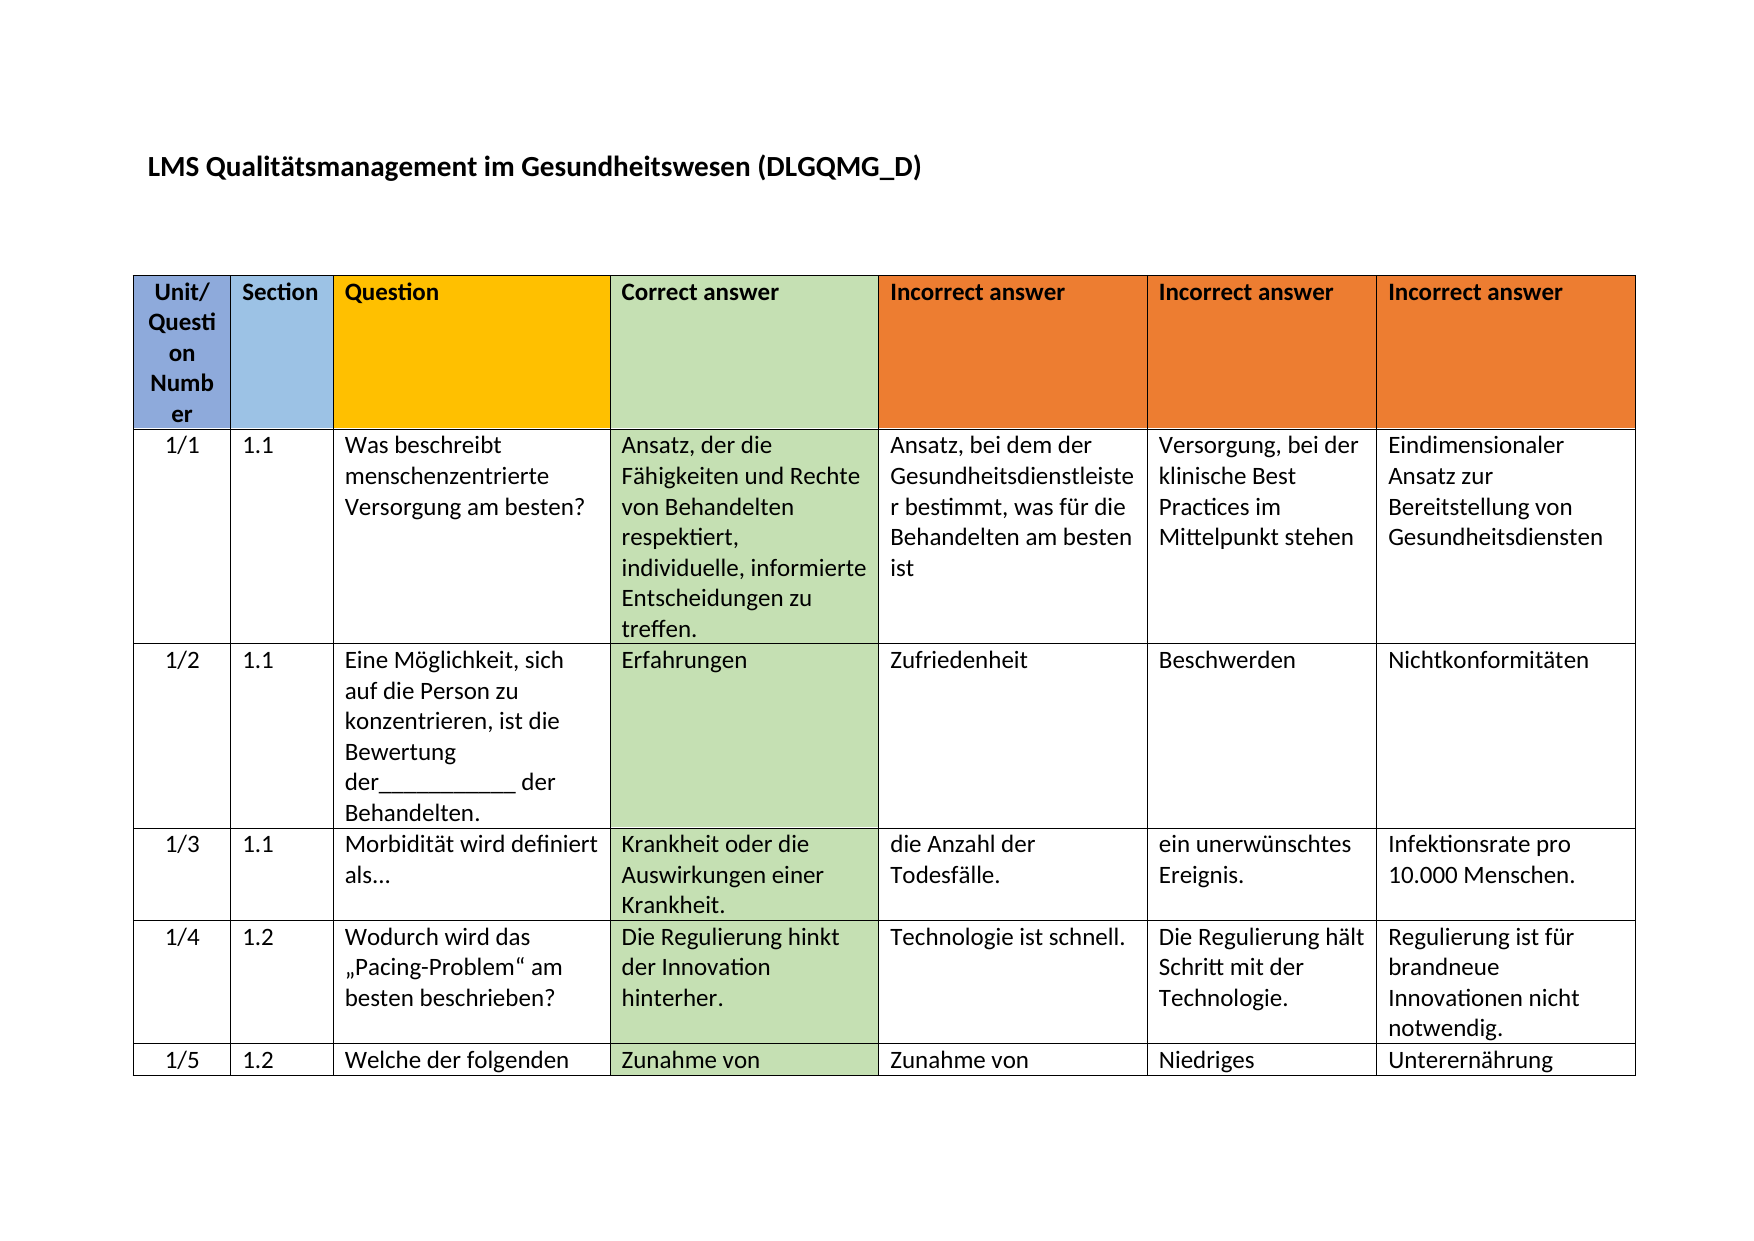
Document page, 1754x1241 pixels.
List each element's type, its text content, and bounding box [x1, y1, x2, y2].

table_cell Erfahrungen [611, 644, 878, 827]
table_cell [879, 1044, 1147, 1075]
table_cell Eine Möglichkeit, sich auf die Person zu konzentrieren, ist die Bewertung der___________ der Behandelten. [334, 644, 610, 827]
text LMS Qualitätsmanagement im Gesundheitswesen (DLGQMG_D) [148, 148, 1636, 183]
table_cell Morbidität wird definiert als... [334, 829, 610, 920]
table_cell Was beschreibt menschenzentrierte Versorgung am besten? [334, 430, 610, 643]
table_cell Zufriedenheit [879, 644, 1147, 827]
table_cell Unterernährung [1377, 1044, 1635, 1075]
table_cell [611, 1044, 878, 1075]
table_cell Krankheit oder die Auswirkungen einer Krankheit. [611, 829, 878, 920]
table_cell Versorgung, bei der klinische Best Practices im Mittelpunkt stehen [1148, 430, 1376, 643]
table_cell 1/2 [134, 644, 230, 827]
table_cell 1/3 [134, 829, 230, 920]
table_cell 1.1 [231, 430, 333, 643]
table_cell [334, 1044, 610, 1075]
table_cell die Anzahl der Todesfälle. [879, 829, 1147, 920]
table_cell 1.2 [231, 921, 333, 1043]
table_cell Wodurch wird das „Pacing-Problem“ am besten beschrieben? [334, 921, 610, 1043]
table_cell Eindimensionaler Ansatz zur Bereitstellung von Gesundheitsdiensten [1377, 430, 1635, 643]
table_cell 1/4 [134, 921, 230, 1043]
table_cell Die Regulierung hält Schritt mit der Technologie. [1148, 921, 1376, 1043]
table_header Incorrect answer [1377, 276, 1635, 428]
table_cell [1148, 1044, 1376, 1075]
table_header Incorrect answer [1148, 276, 1376, 428]
table_cell Ansatz, der die Fähigkeiten und Rechte von Behandelten respektiert, individuelle, informierte Entscheidungen zu treffen. [611, 430, 878, 643]
table_header Correct answer [611, 276, 878, 428]
table_cell Die Regulierung hinkt der Innovation hinterher. [611, 921, 878, 1043]
table_cell ein unerwünschtes Ereignis. [1148, 829, 1376, 920]
table_header Incorrect answer [879, 276, 1147, 428]
table_header Section [231, 276, 333, 428]
table_cell 1/1 [134, 430, 230, 643]
table_header Unit/ Question Number [134, 276, 230, 428]
table_cell Technologie ist schnell. [879, 921, 1147, 1043]
table_cell 1.1 [231, 644, 333, 827]
table_cell Ansatz, bei dem der Gesundheitsdienstleister bestimmt, was für die Behandelten am besten ist [879, 430, 1147, 643]
table_cell 1/5 [134, 1044, 230, 1075]
table_cell 1.2 [231, 1044, 333, 1075]
table_cell 1.1 [231, 829, 333, 920]
table_cell Regulierung ist für brandneue Innovationen nicht notwendig. [1377, 921, 1635, 1043]
table_cell Infektionsrate pro 10.000 Menschen. [1377, 829, 1635, 920]
table_cell Beschwerden [1148, 644, 1376, 827]
table_cell Nichtkonformitäten [1377, 644, 1635, 827]
table_header Question [334, 276, 610, 428]
